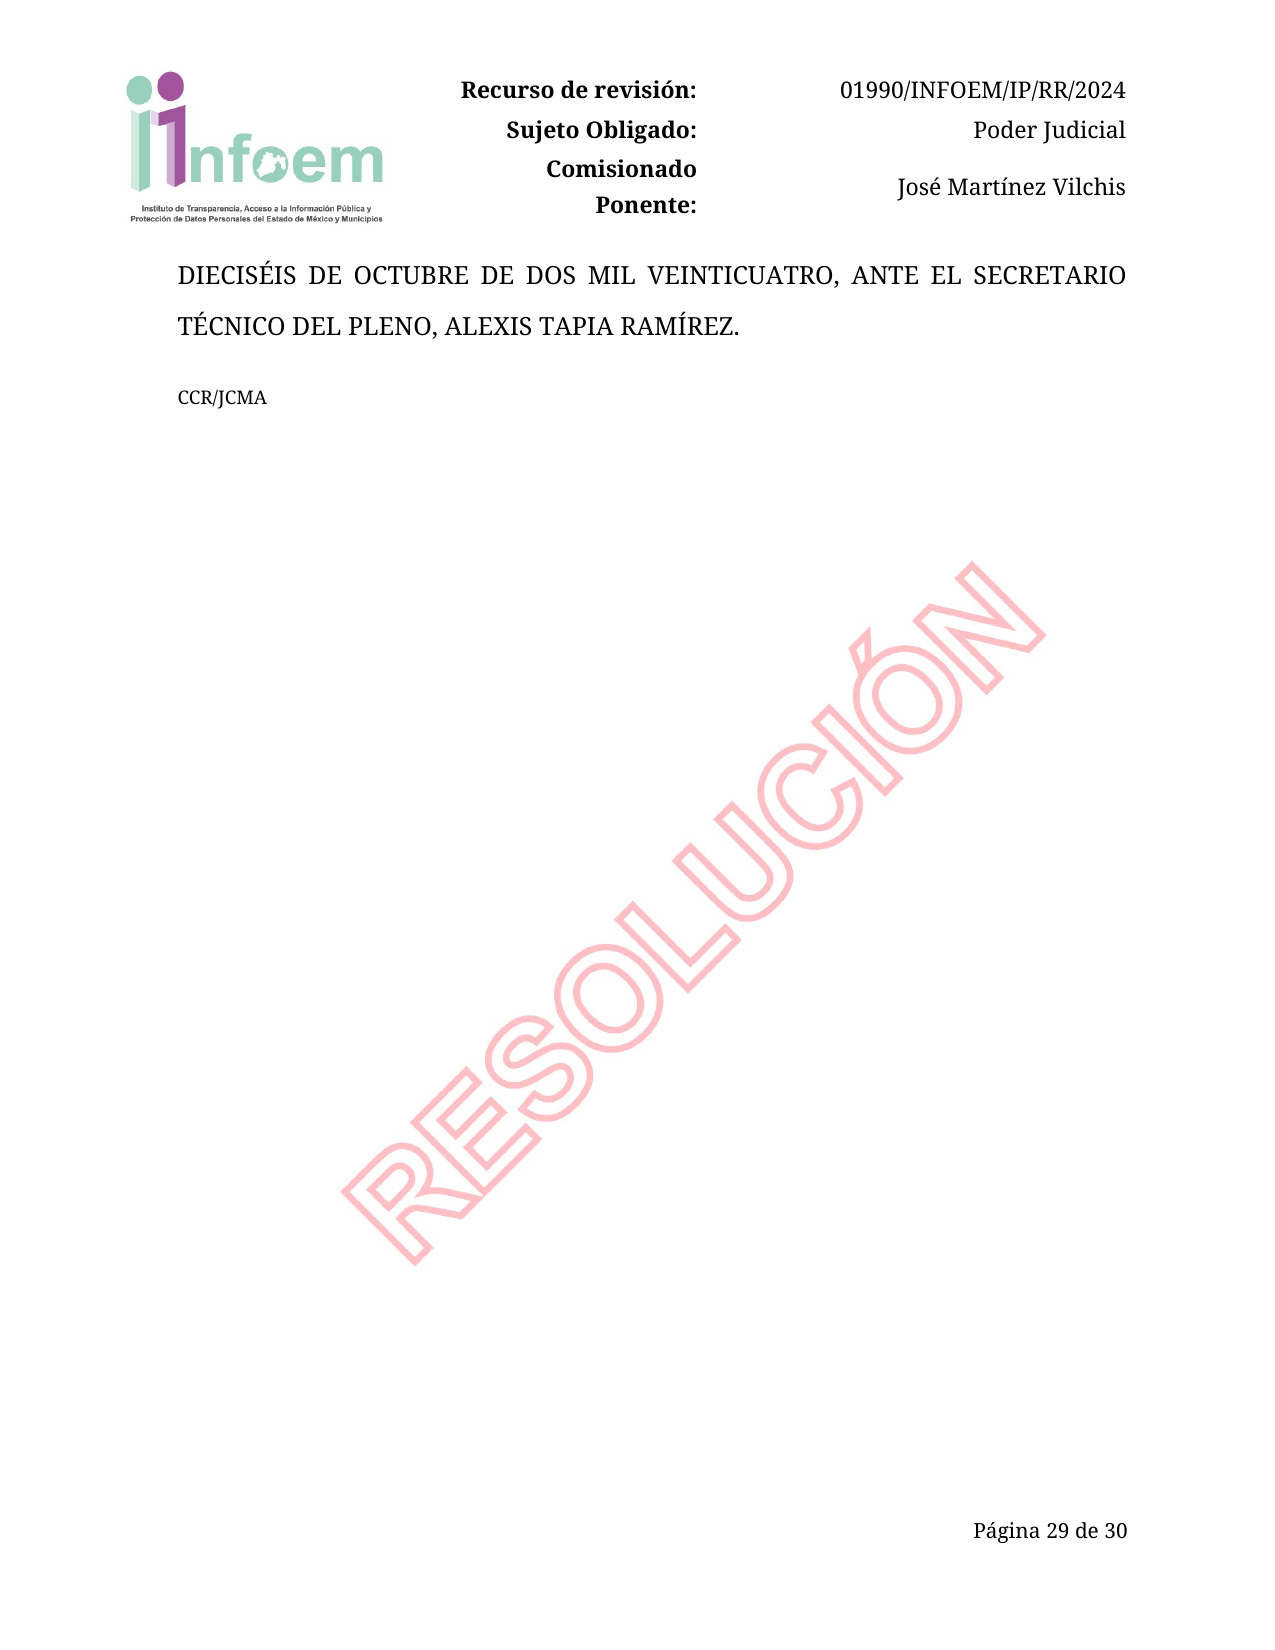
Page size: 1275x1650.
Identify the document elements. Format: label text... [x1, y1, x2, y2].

picture [0, 7, 1275, 1650]
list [177, 258, 1127, 343]
list CCR/JCMA [177, 385, 1127, 410]
